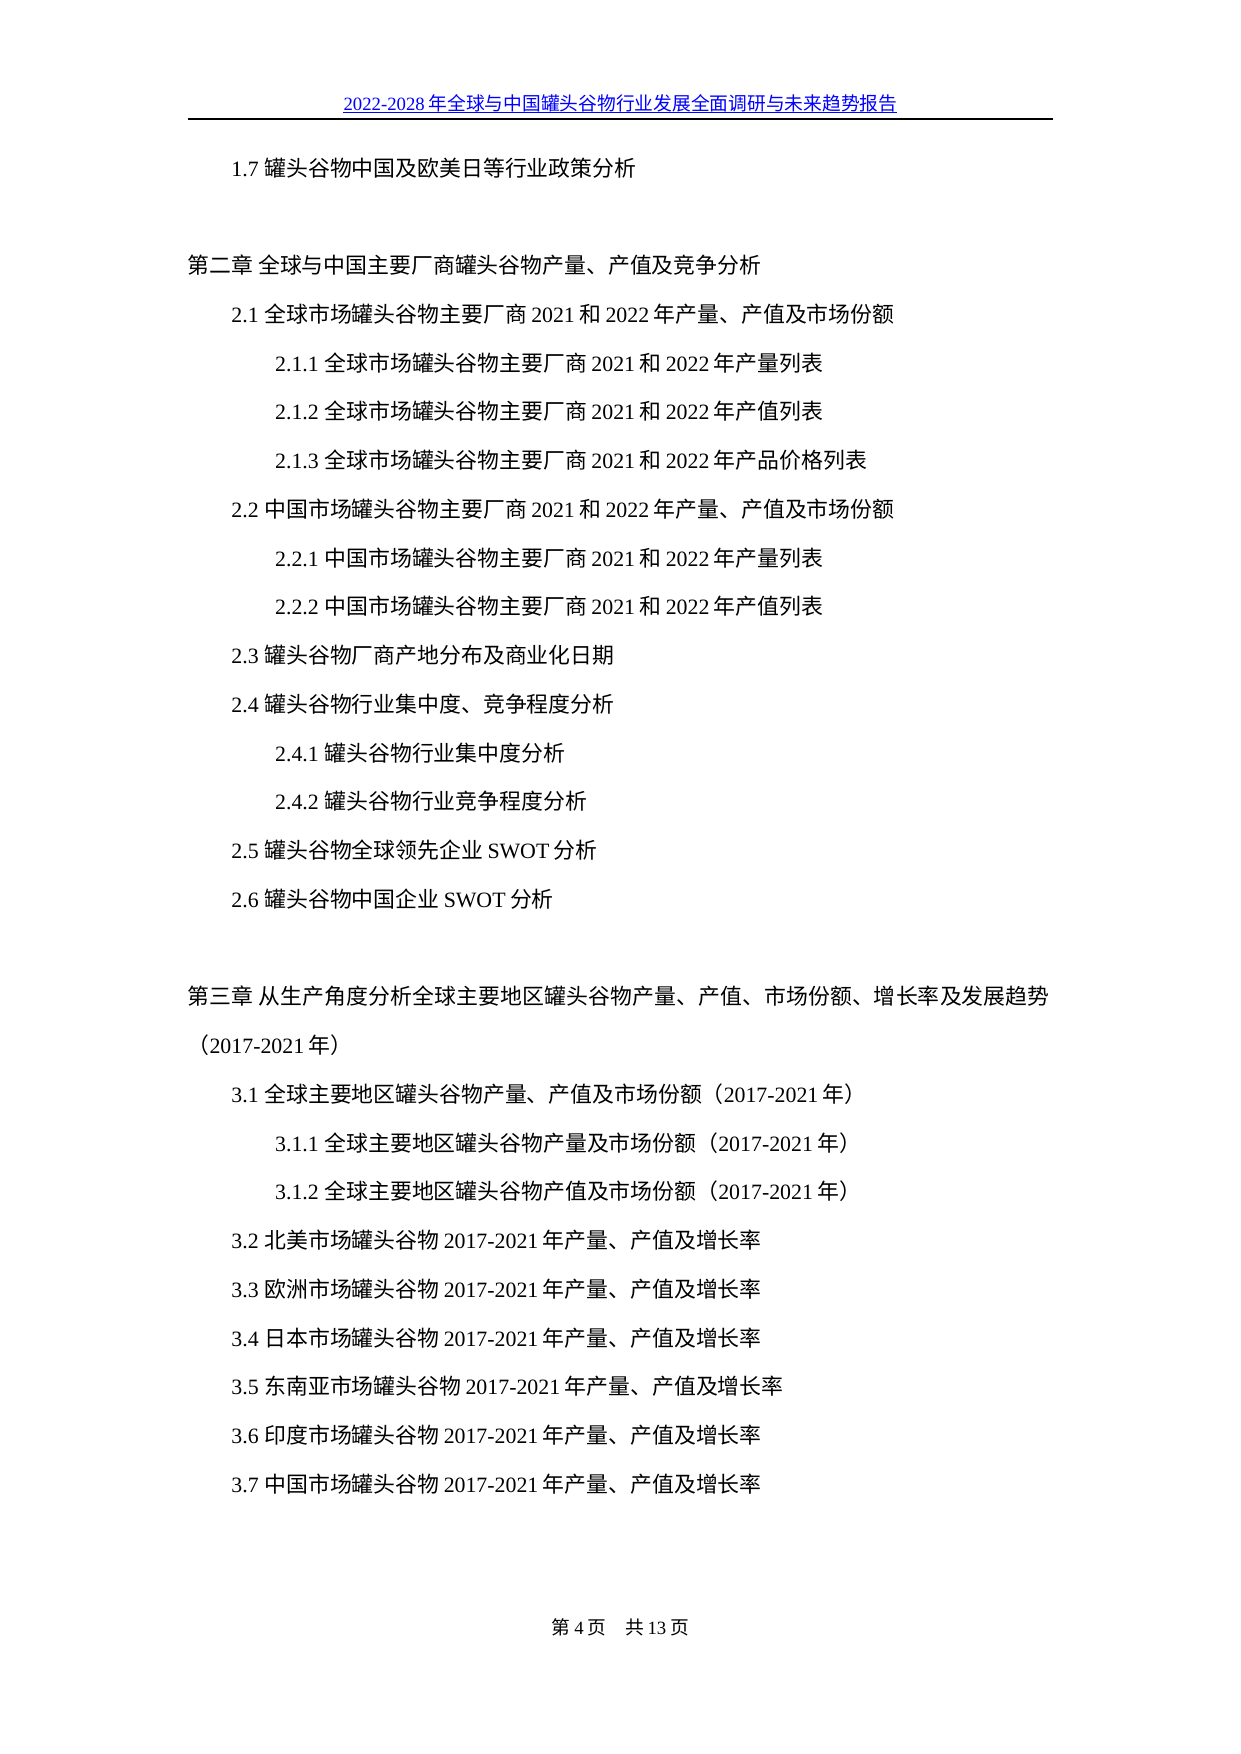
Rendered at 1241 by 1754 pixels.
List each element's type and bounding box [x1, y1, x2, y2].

text [187, 150, 1053, 1499]
